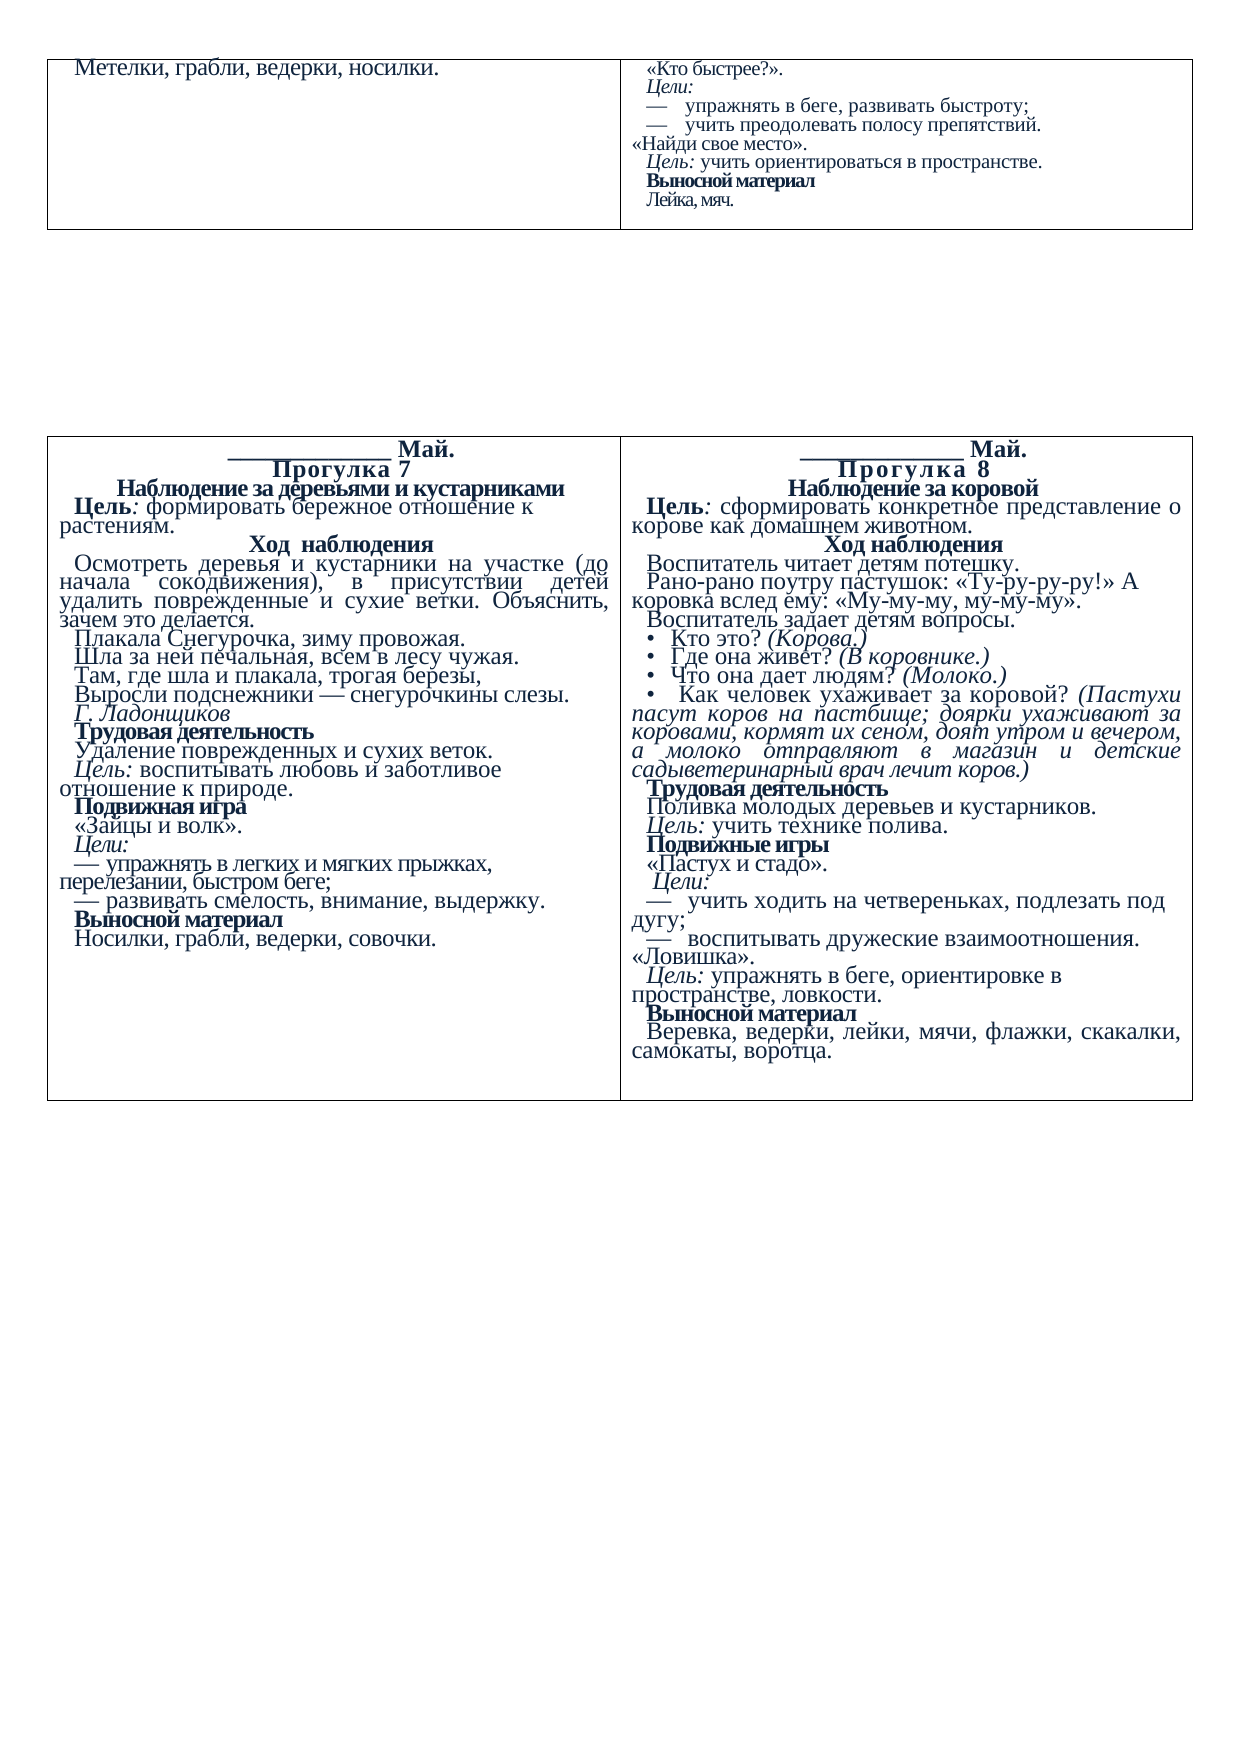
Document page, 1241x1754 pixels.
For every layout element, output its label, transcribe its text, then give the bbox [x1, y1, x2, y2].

table_header _____________ Май. Прогулка 7 Наблюдение за деревьями и кустарниками Цель: формировать бережное отношение к растениям. Ход наблюдения Осмотреть деревья и кустарники на участке (до начала сокодвижения), в присутствии детей удалить поврежденные и сухие ветки. Объяснить, зачем это делается. Плакала Снегурочка, зиму провожая. Шла за ней печальная, всем в лесу чужая. Там, где шла и плакала, трогая березы, Выросли подснежники — снегурочкины слезы. Г. Ладонщиков Трудовая деятельность Удаление поврежденных и сухих веток. Цель: воспитывать любовь и заботливое отношение к природе. Подвижная игра «Зайцы и волк». Цели: упражнять в легких и мягких прыжках, перелезании, быстром беге; развивать смелость, внимание, выдержку. Выносной материал Носилки, грабли, ведерки, совочки. [48, 437, 620, 1100]
table_header _____________ Май. Прогулка 8 Наблюдение за коровой Цель: сформировать конкретное представление о корове как домашнем животном. Ход наблюдения Воспитатель читает детям потешку. Рано-рано поутру пастушок: «Ту-ру-ру-ру!» А коровка вслед ему: «Му-му-му, му-му-му». Воспитатель задает детям вопросы. Кто это? (Корова.) Где она живет? (В коровнике.) Что она дает людям? (Молоко.) Как человек ухаживает за коровой? (Пастухи пасут коров на пастбище; доярки ухаживают за коровами, кормят их сеном, доят утром и вечером, а молоко отправляют в магазин и детские садыветеринарный врач лечит коров.) Трудовая деятельность Поливка молодых деревьев и кустарников. Цель: учить технике полива. Подвижные игры «Пастух и стадо». Цели: учить ходить на четвереньках, подлезать под дугу; воспитывать дружеские взаимоотношения. «Ловишка». Цель: упражнять в беге, ориентировке в пространстве, ловкости. Выносной материал Веревка, ведерки, лейки, мячи, флажки, скакалки, самокаты, воротца. [621, 437, 1192, 1100]
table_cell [48, 60, 620, 229]
